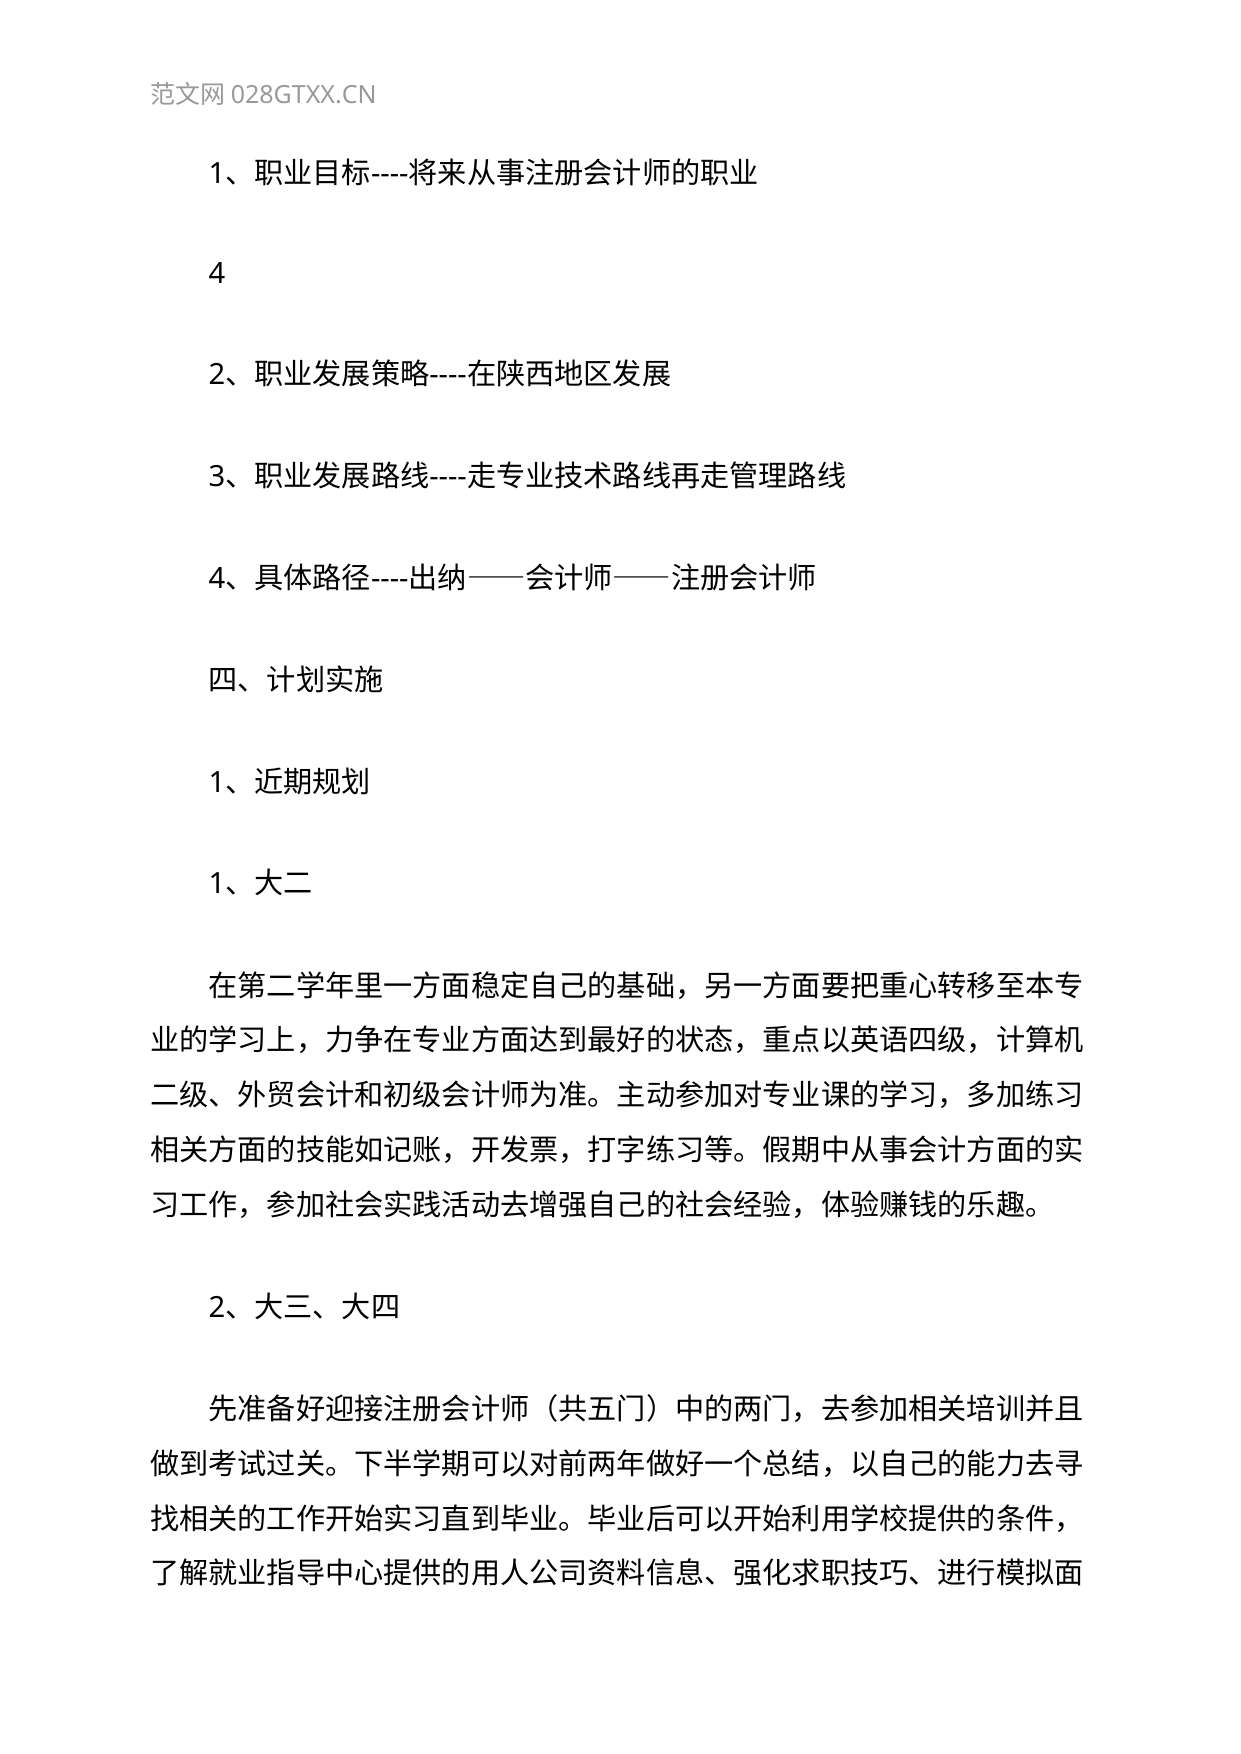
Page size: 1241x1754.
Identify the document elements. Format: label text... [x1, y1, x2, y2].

text 3、职业发展路线----走专业技术路线再走管理路线 [150, 452, 1090, 495]
text 1、职业目标----将来从事注册会计师的职业 [150, 150, 1090, 192]
text 2、职业发展策略----在陕西地区发展 [150, 350, 1090, 393]
text 4 [150, 252, 1090, 292]
text 2、大三、大四 [150, 1283, 1090, 1326]
text 1、近期规划 [150, 758, 1090, 801]
text 1、大二 [150, 860, 1090, 902]
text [150, 1385, 1090, 1592]
text 四、计划实施 [150, 656, 1090, 699]
text 在第二学年里一方面稳定自己的基础，另一方面要把重心转移至本专业的学习上，力争在专业方面达到最好的状态，重点以英语四级，计算机二级、外贸会计和初级会计师为准。主动参加对专业课的学习，多加练习相关方面的技能如记账，开发票，打字练习等。假期中从事会计方面的实习工作，参加社会实践活动去增强自己的社会经验，体验赚钱的乐趣。 [150, 962, 1090, 1224]
text 4、具体路径----出纳——会计师——注册会计师 [150, 554, 1090, 597]
